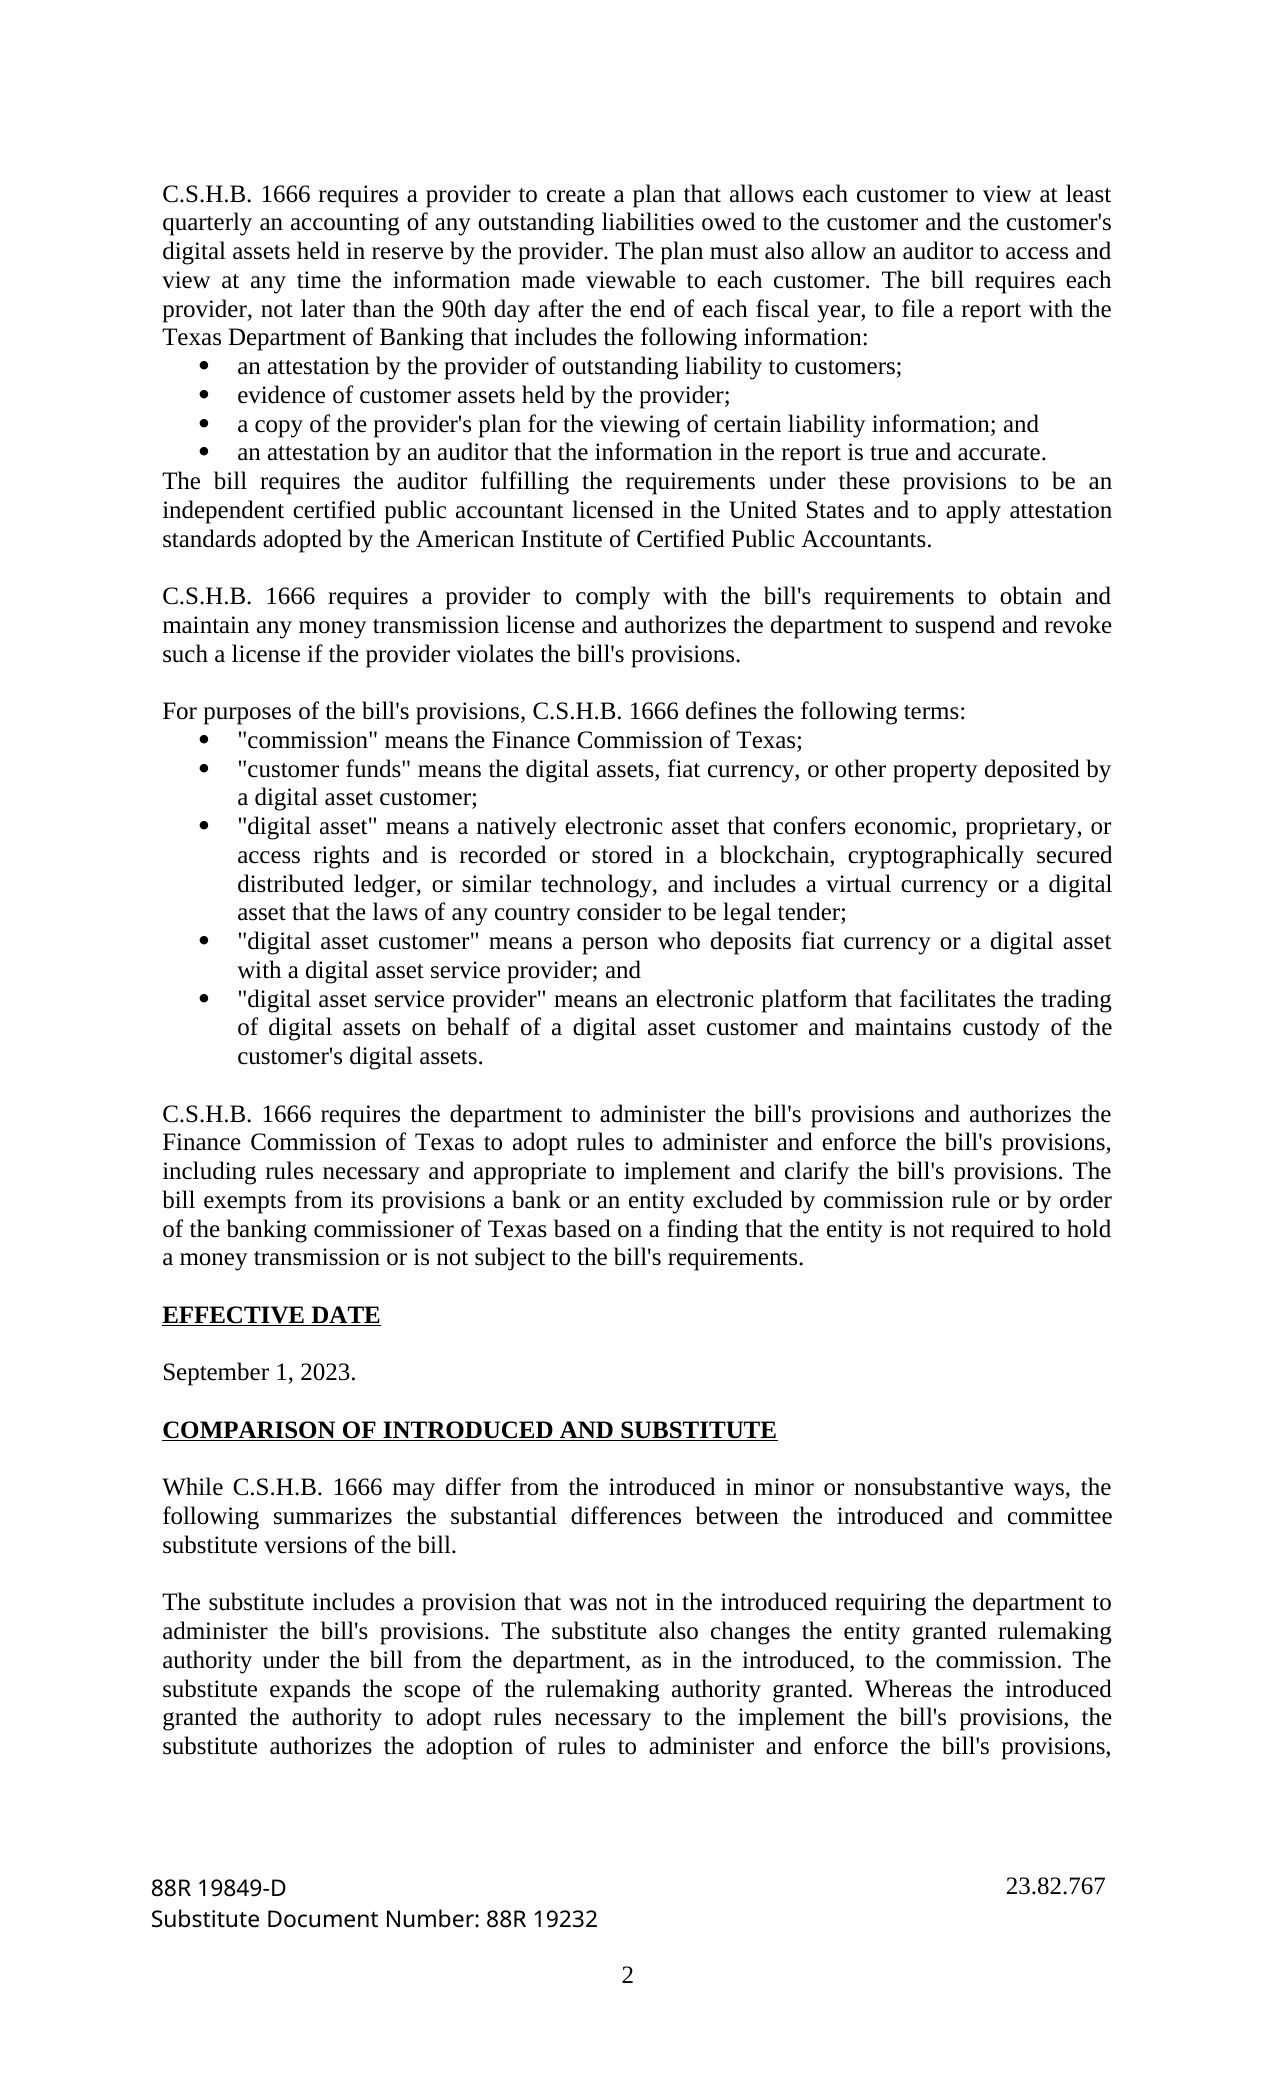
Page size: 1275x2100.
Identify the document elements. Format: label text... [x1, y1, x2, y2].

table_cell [150, 150, 1125, 1300]
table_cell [150, 1415, 1125, 1760]
table_cell EFFECTIVE DATE September 1, 2023. [150, 1300, 1125, 1415]
